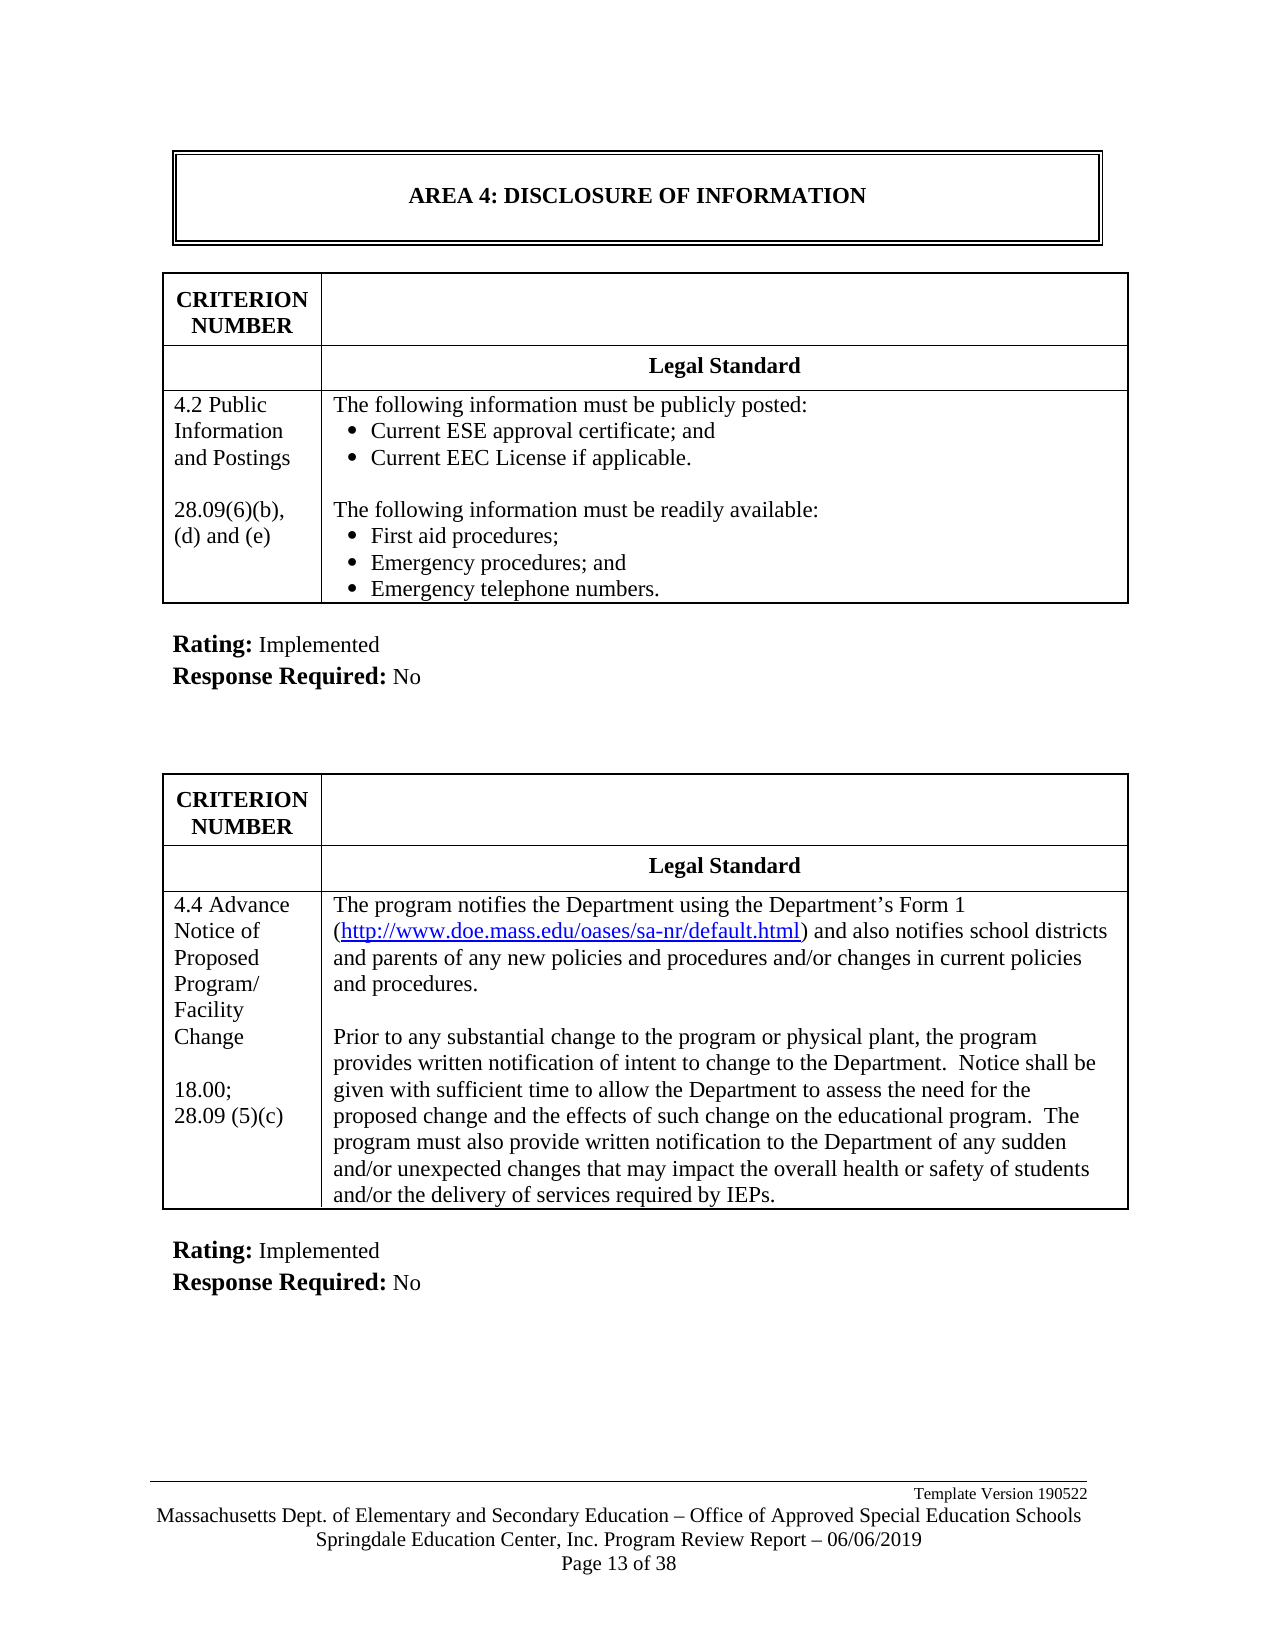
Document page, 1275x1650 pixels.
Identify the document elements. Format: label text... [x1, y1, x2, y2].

table_header Rating: Implemented [161, 630, 1127, 661]
table_cell [164, 346, 321, 390]
table_header CRITERION NUMBER [164, 274, 321, 345]
table_header [322, 775, 1127, 845]
table_cell The program notifies the Department using the Department’s Form 1 (http://www.doe.mass.edu/oases/sa-nr/default.html) and also notifies school districts and parents of any new policies and procedures and/or changes in current policies and procedures. Prior to any substantial change to the program or physical plant, the program provides written notification of intent to change to the Department. Notice shall be given with sufficient time to allow the Department to assess the need for the proposed change and the effects of such change on the educational program. The program must also provide written notification to the Department of any sudden and/or unexpected changes that may impact the overall health or safety of students and/or the delivery of services required by IEPs. [322, 892, 1127, 1207]
table_cell Response Required: No [161, 1267, 1127, 1299]
table_header CRITERION NUMBER [164, 775, 321, 845]
table_cell 4.2 Public Information and Postings 28.09(6)(b), (d) and (e) [164, 391, 321, 602]
table_header Rating: Implemented [161, 1235, 1127, 1267]
table_cell Response Required: No [161, 661, 1127, 693]
table_cell The following information must be publicly posted: Current ESE approval certificate; and Current EEC License if applicable. The following information must be readily available: First aid procedures; Emergency procedures; and Emergency telephone numbers. [322, 391, 1127, 602]
table_header AREA 4: DISCLOSURE OF INFORMATION [177, 155, 1098, 240]
table_cell Legal Standard [322, 846, 1127, 891]
table_cell 4.4 Advance Notice of Proposed Program/ Facility Change 18.00; 28.09 (5)(c) [164, 892, 321, 1207]
table_cell Legal Standard [322, 346, 1127, 390]
table_cell [164, 846, 321, 891]
table_header [322, 274, 1127, 345]
